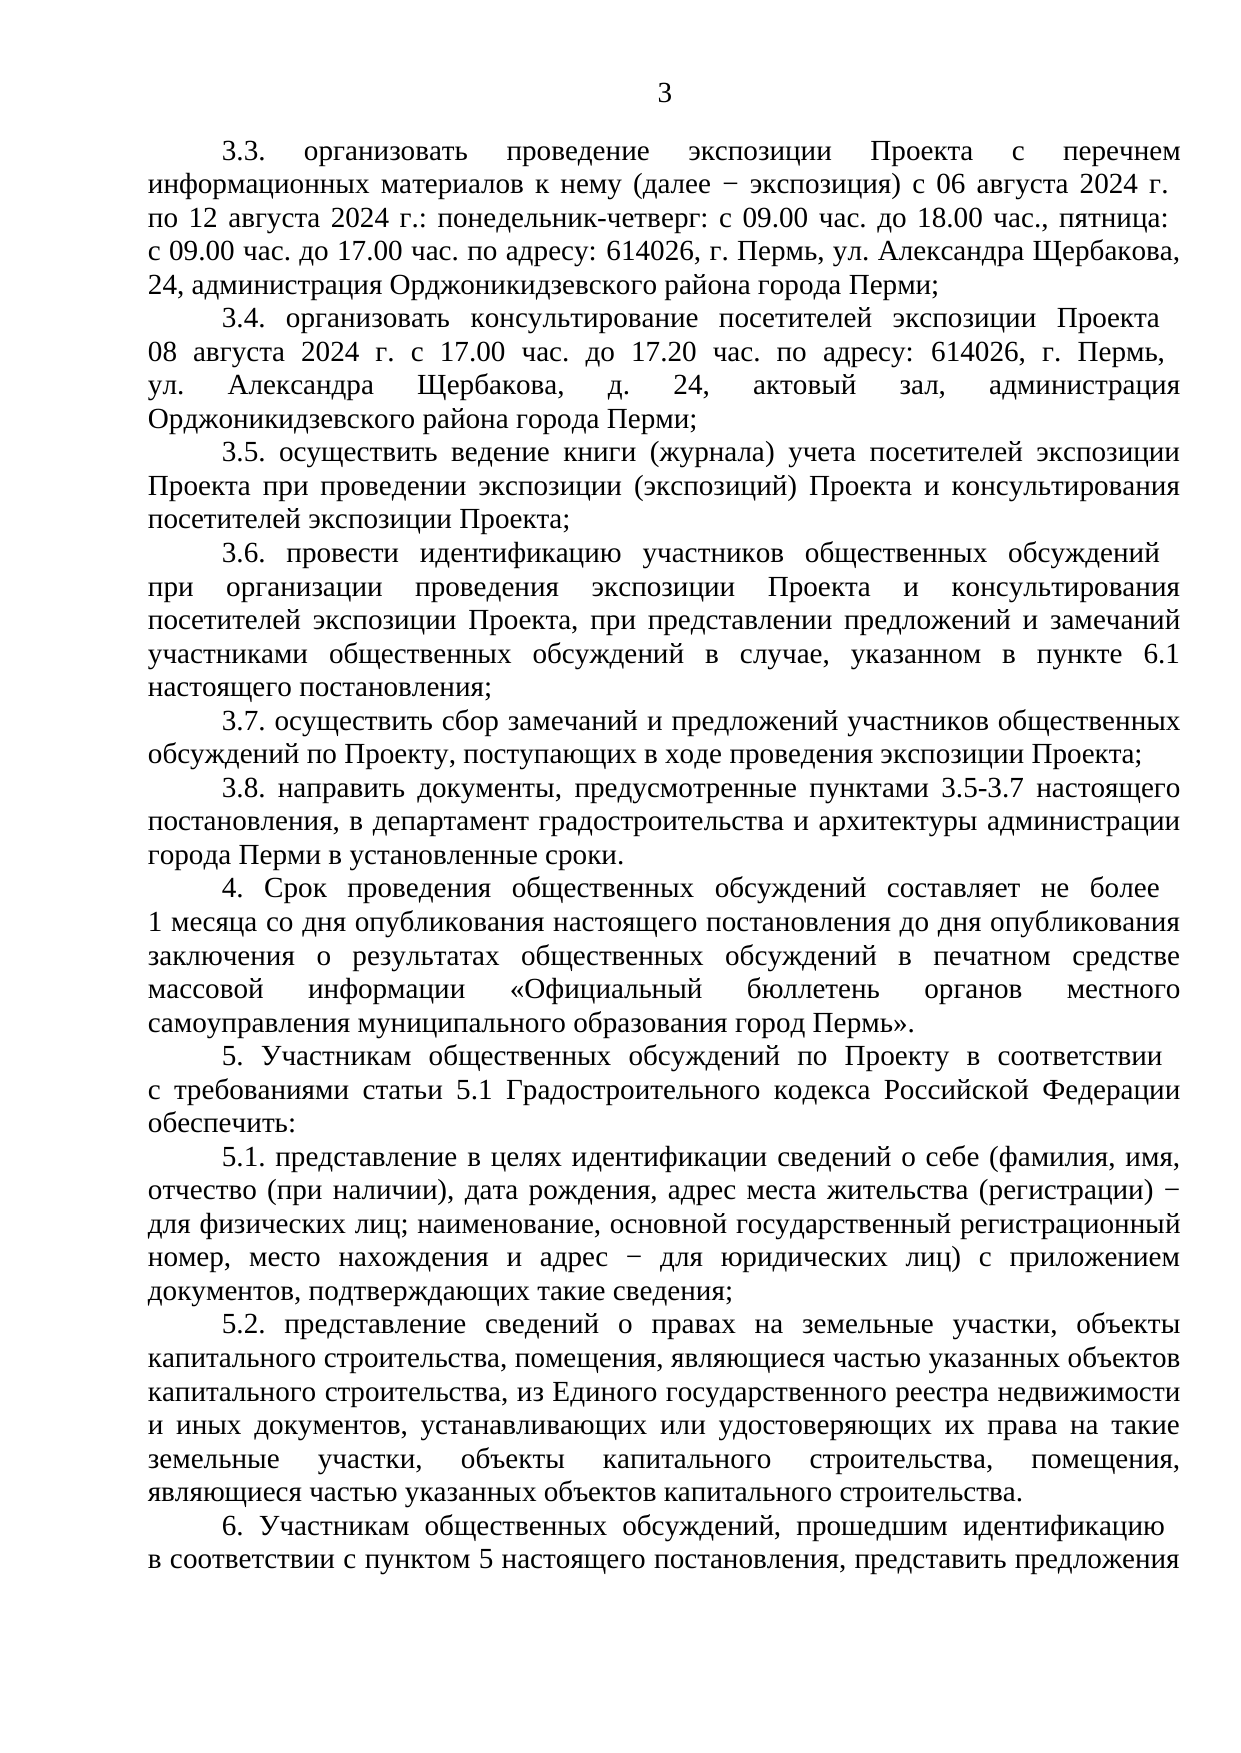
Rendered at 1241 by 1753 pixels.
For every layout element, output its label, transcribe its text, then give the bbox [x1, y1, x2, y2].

text 5.1. представление в целях идентификации сведений о себе (фамилия, имя, отчество (при наличии), дата рождения, адрес места жительства (регистрации) − для физических лиц; наименование, основной государственный регистрационный номер, место нахождения и адрес − для юридических лиц) с приложением документов, подтверждающих такие сведения; [148, 1139, 1181, 1307]
text 3.6. провести идентификацию участников общественных обсуждений при организации проведения экспозиции Проекта и консультирования посетителей экспозиции Проекта, при представлении предложений и замечаний участниками общественных обсуждений в случае, указанном в пункте 6.1 настоящего постановления; [148, 535, 1181, 703]
text 5.2. представление сведений о правах на земельные участки, объекты капитального строительства, помещения, являющиеся частью указанных объектов капитального строительства, из Единого государственного реестра недвижимости и иных документов, устанавливающих или удостоверяющих их права на такие земельные участки, объекты капитального строительства, помещения, являющиеся частью указанных объектов капитального строительства. [148, 1307, 1181, 1508]
text 3.7. осуществить сбор замечаний и предложений участников общественных обсуждений по Проекту, поступающих в ходе проведения экспозиции Проекта; [148, 703, 1181, 770]
subtitle 3.4. организовать консультирование посетителей экспозиции Проекта 08 августа 2024 г. с 17.00 час. до 17.20 час. по адресу: 614026, г. Пермь, ул. Александра Щербакова, д. 24, актовый зал, администрация Орджоникидзевского района города Перми; [148, 300, 1181, 434]
text 5. Участникам общественных обсуждений по Проекту в соответствии с требованиями статьи 5.1 Градостроительного кодекса Российской Федерации обеспечить: [148, 1038, 1181, 1139]
text 4. Срок проведения общественных обсуждений составляет не более 1 месяца со дня опубликования настоящего постановления до дня опубликования заключения о результатах общественных обсуждений в печатном средстве массовой информации «Официальный бюллетень органов местного самоуправления муниципального образования город Пермь». [148, 871, 1181, 1038]
text 3.8. направить документы, предусмотренные пунктами 3.5-3.7 настоящего постановления, в департамент градостроительства и архитектуры администрации города Перми в установленные сроки. [148, 770, 1181, 871]
text 3.3. организовать проведение экспозиции Проекта с перечнем информационных материалов к нему (далее − экспозиция) с 06 августа 2024 г. по 12 августа 2024 г.: понедельник-четверг: с 09.00 час. до 18.00 час., пятница: с 09.00 час. до 17.00 час. по адресу: 614026, г. Пермь, ул. Александра Щербакова, 24, администрация Орджоникидзевского района города Перми; [148, 133, 1181, 300]
text 3.5. осуществить ведение книги (журнала) учета посетителей экспозиции Проекта при проведении экспозиции (экспозиций) Проекта и консультирования посетителей экспозиции Проекта; [148, 434, 1181, 535]
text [148, 1508, 1181, 1575]
